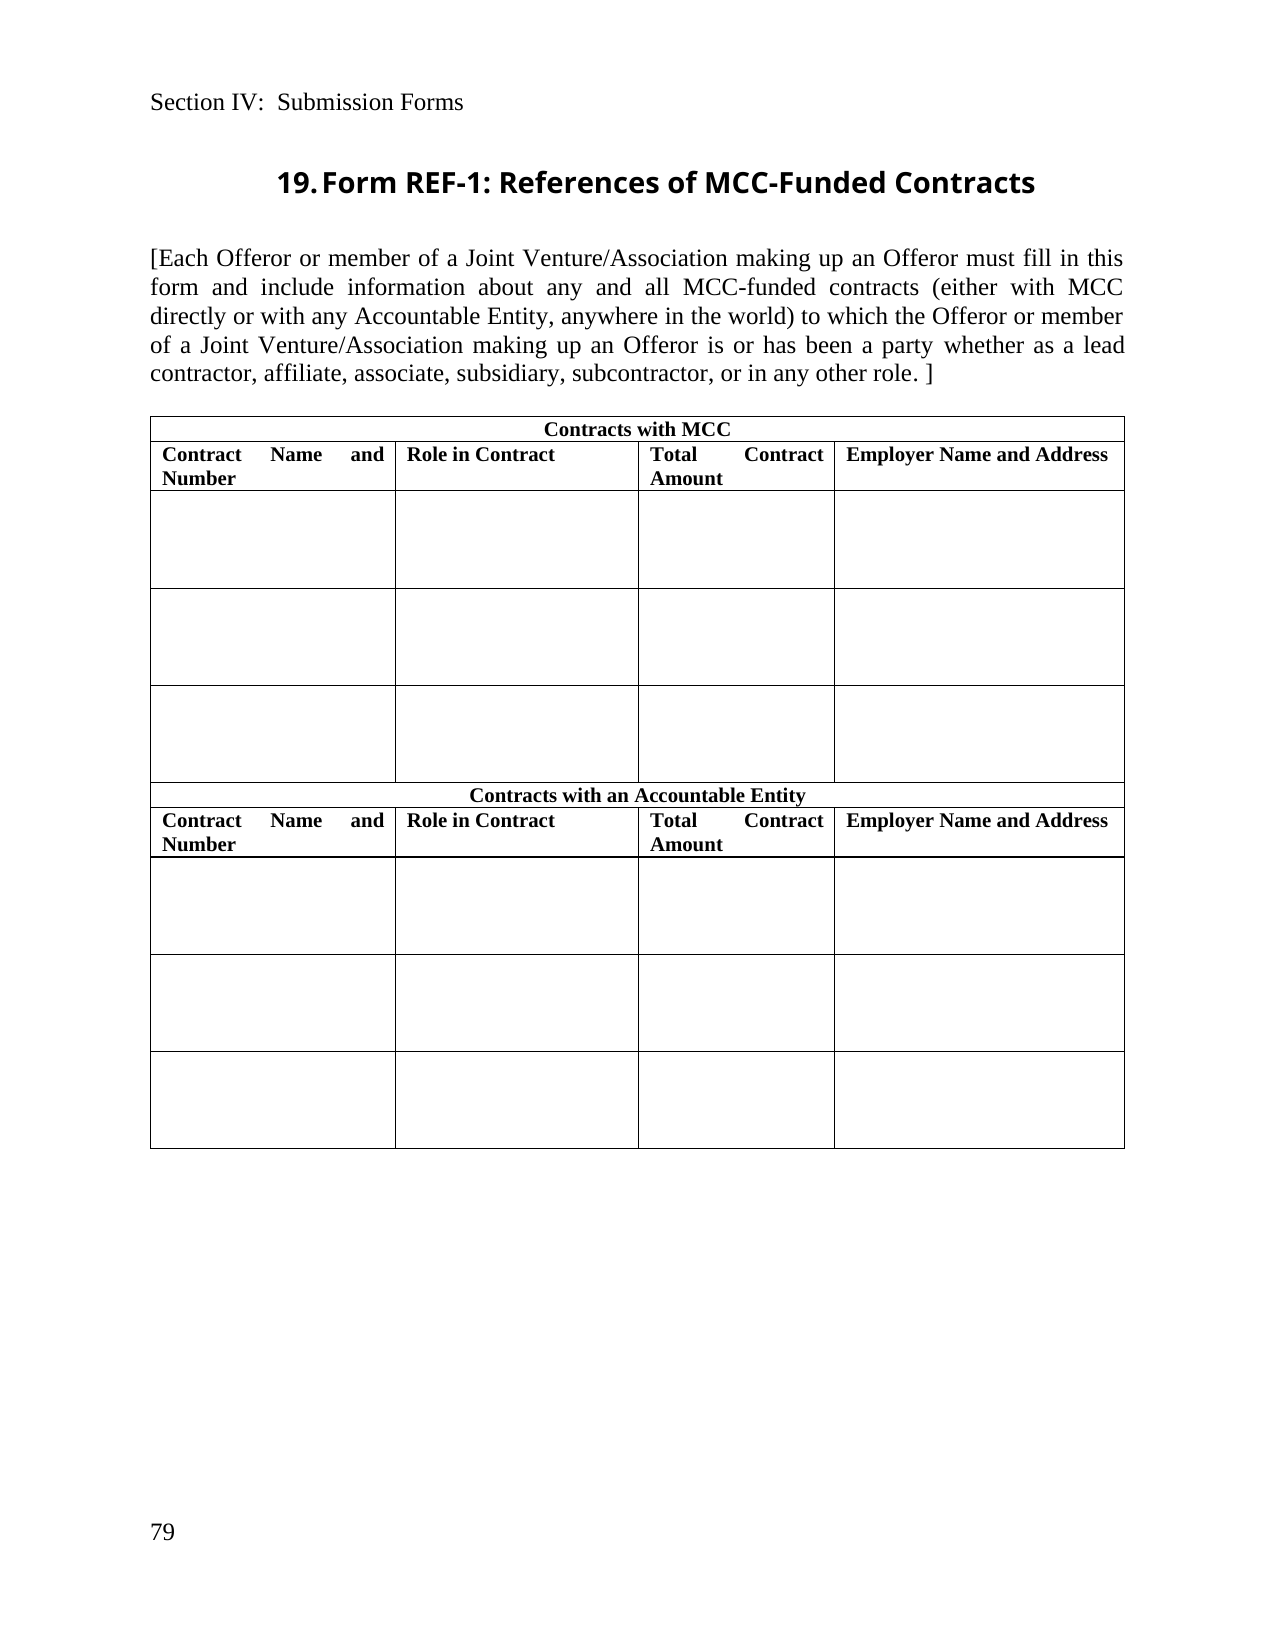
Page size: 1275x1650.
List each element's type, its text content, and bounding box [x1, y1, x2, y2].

table_cell Total Contract Amount [639, 442, 834, 490]
table_cell Contract Name and Number [151, 442, 395, 490]
text [Each Offeror or member of a Joint Venture/Association making up an Offeror must fill in this form and include information about any and all MCC-funded contracts (either with MCC directly or with any Accountable Entity, anywhere in the world) to which the Offeror or member of a Joint Venture/Association making up an Offeror is or has been a party whether as a lead contractor, affiliate, associate, subsidiary, subcontractor, or in any other role. ] [150, 243, 1125, 387]
table_cell [639, 491, 834, 587]
table_cell [396, 1052, 638, 1148]
table_cell [151, 589, 395, 685]
table_cell [396, 955, 638, 1051]
table_header Contracts with MCC [151, 417, 1124, 441]
table_cell Employer Name and Address [835, 442, 1124, 490]
table_cell Contract Name and Number [151, 808, 395, 856]
table_cell Role in Contract [396, 442, 638, 490]
table_cell [396, 491, 638, 587]
table_cell Total Contract Amount [639, 808, 834, 856]
table_cell [396, 686, 638, 782]
table_cell [639, 858, 834, 954]
table_cell Role in Contract [396, 808, 638, 856]
table_cell [396, 858, 638, 954]
table_cell [835, 955, 1124, 1051]
table_cell [151, 955, 395, 1051]
subtitle Form REF-1: References of MCC-Funded Contracts [187, 162, 1125, 202]
table_cell [151, 858, 395, 954]
table_cell Contracts with an Accountable Entity [151, 783, 1124, 807]
table_cell [396, 589, 638, 685]
table_cell Employer Name and Address [835, 808, 1124, 856]
table_cell [639, 589, 834, 685]
table_cell [151, 491, 395, 587]
table_cell [835, 686, 1124, 782]
table_cell [639, 686, 834, 782]
table_cell [835, 1052, 1124, 1148]
table_cell [639, 955, 834, 1051]
table_cell [835, 858, 1124, 954]
table_cell [151, 686, 395, 782]
table_cell [639, 1052, 834, 1148]
table_cell [151, 1052, 395, 1148]
table_cell [835, 491, 1124, 587]
table_cell [835, 589, 1124, 685]
